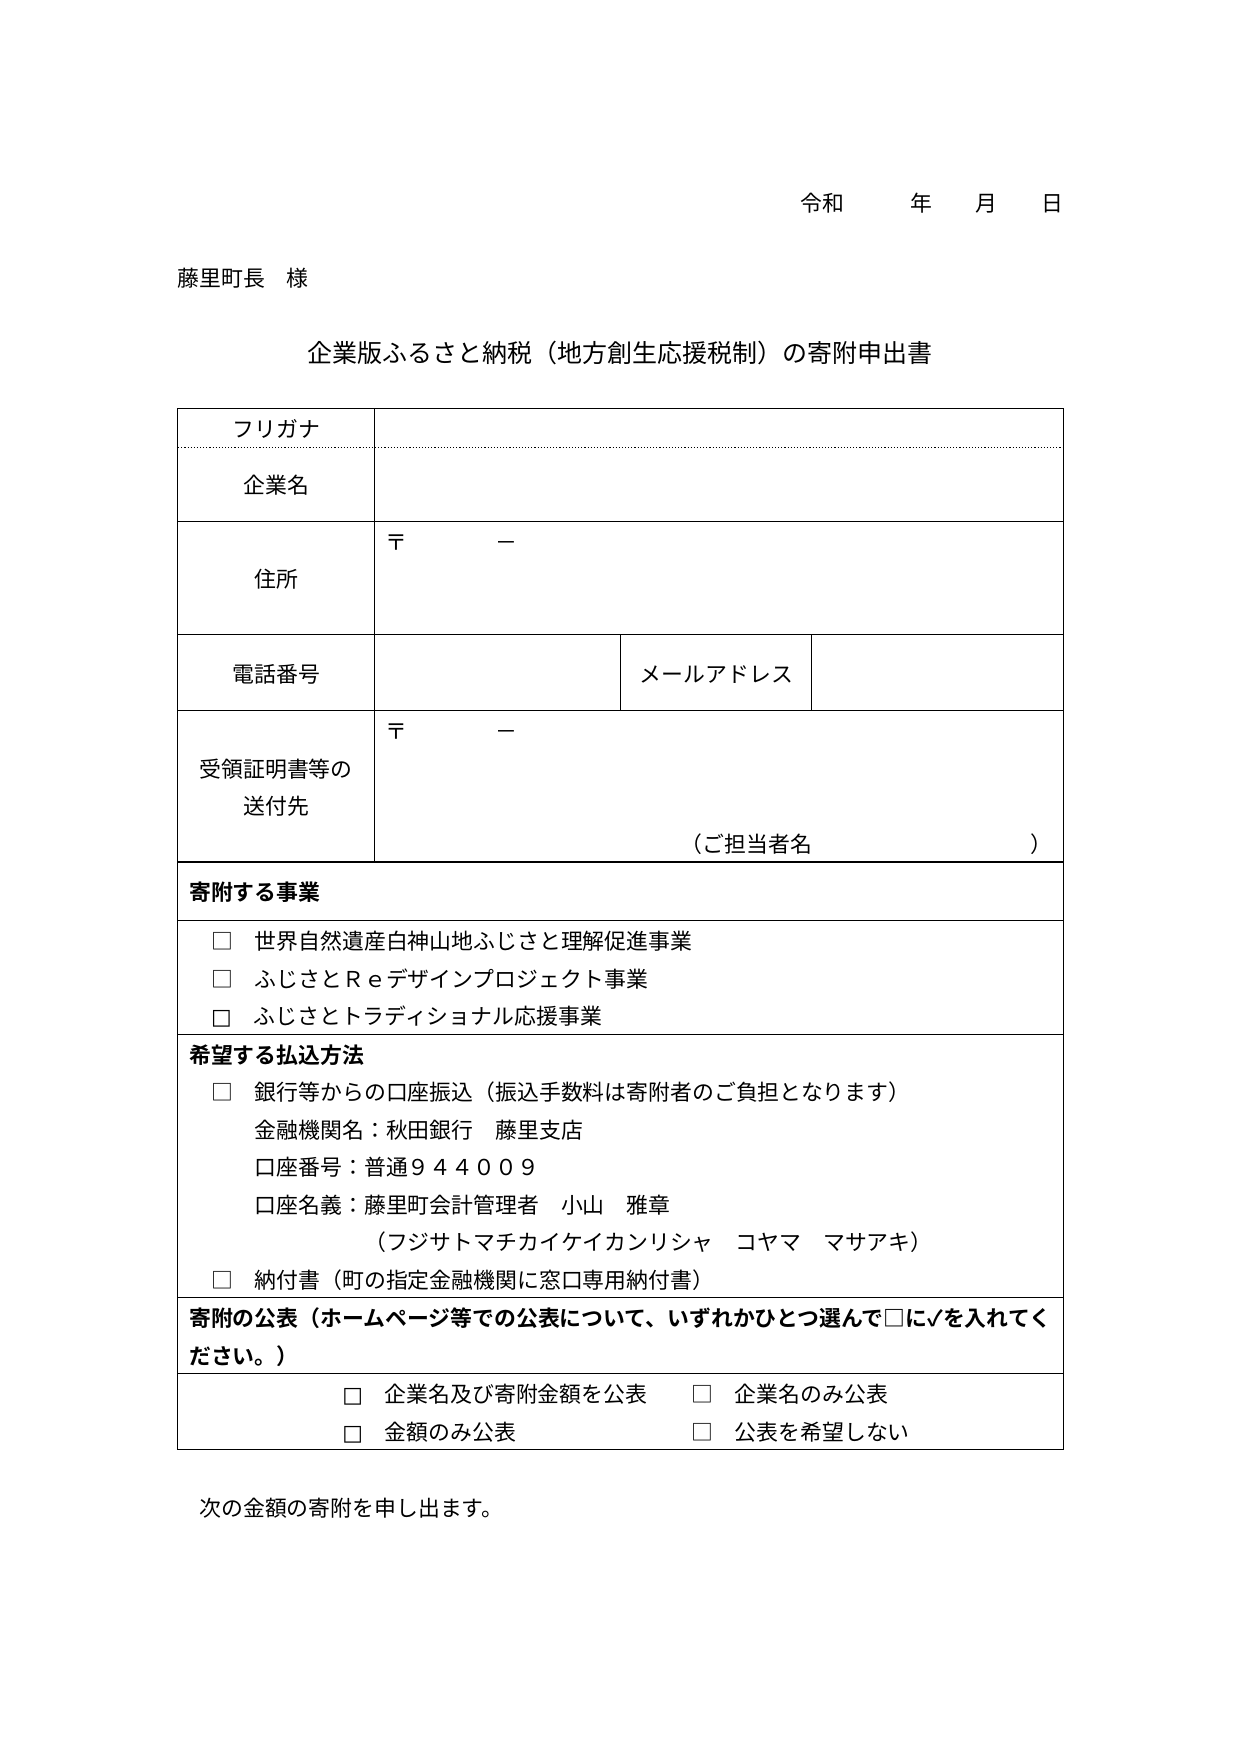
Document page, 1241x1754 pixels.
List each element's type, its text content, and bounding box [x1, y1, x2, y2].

table_cell [375, 447, 1063, 521]
table_cell 〒 － [375, 522, 1063, 634]
table_cell メールアドレス [621, 635, 811, 710]
text 次の金額の寄附を申し出ます。 [177, 1488, 1063, 1525]
table_cell 寄附の公表（ホームページ等での公表について、いずれかひとつ選んで□に✓を入れてください。） [178, 1298, 1063, 1373]
text 企業版ふるさと納税（地方創生応援税制）の寄附申出書 [177, 333, 1063, 371]
table_cell □ 世界自然遺産白神山地ふじさと理解促進事業 □ ふじさとＲｅデザインプロジェクト事業 □ ふじさとトラディショナル応援事業 [178, 921, 1063, 1034]
table_cell 電話番号 [178, 635, 374, 710]
table_cell 〒 － （ご担当者名 ） [375, 711, 1063, 861]
text 令和 年 月 日 [177, 183, 1063, 221]
table_cell 受領証明書等の 送付先 [178, 711, 374, 861]
table_cell □ 企業名及び寄附金額を公表 □ 企業名のみ公表 □ 金額のみ公表 □ 公表を希望しない [178, 1374, 1063, 1449]
table_cell [375, 635, 620, 710]
table_cell 寄附する事業 [178, 863, 1063, 920]
table_cell 企業名 [178, 447, 374, 521]
text 藤里町長 様 [177, 258, 1063, 296]
table_header [375, 409, 1063, 447]
table_cell 希望する払込方法 □ 銀行等からの口座振込（振込手数料は寄附者のご負担となります） 金融機関名：秋田銀行 藤里支店 口座番号：普通９４４００９ 口座名義：藤里町会計管理者 小山 雅章 （フジサトマチカイケイカンリシャ コヤマ マサアキ） □ 納付書（町の指定金融機関に窓口専用納付書） [178, 1035, 1063, 1297]
table_cell [812, 635, 1063, 710]
table_cell 住所 [178, 522, 374, 634]
table_header フリガナ [178, 409, 374, 447]
